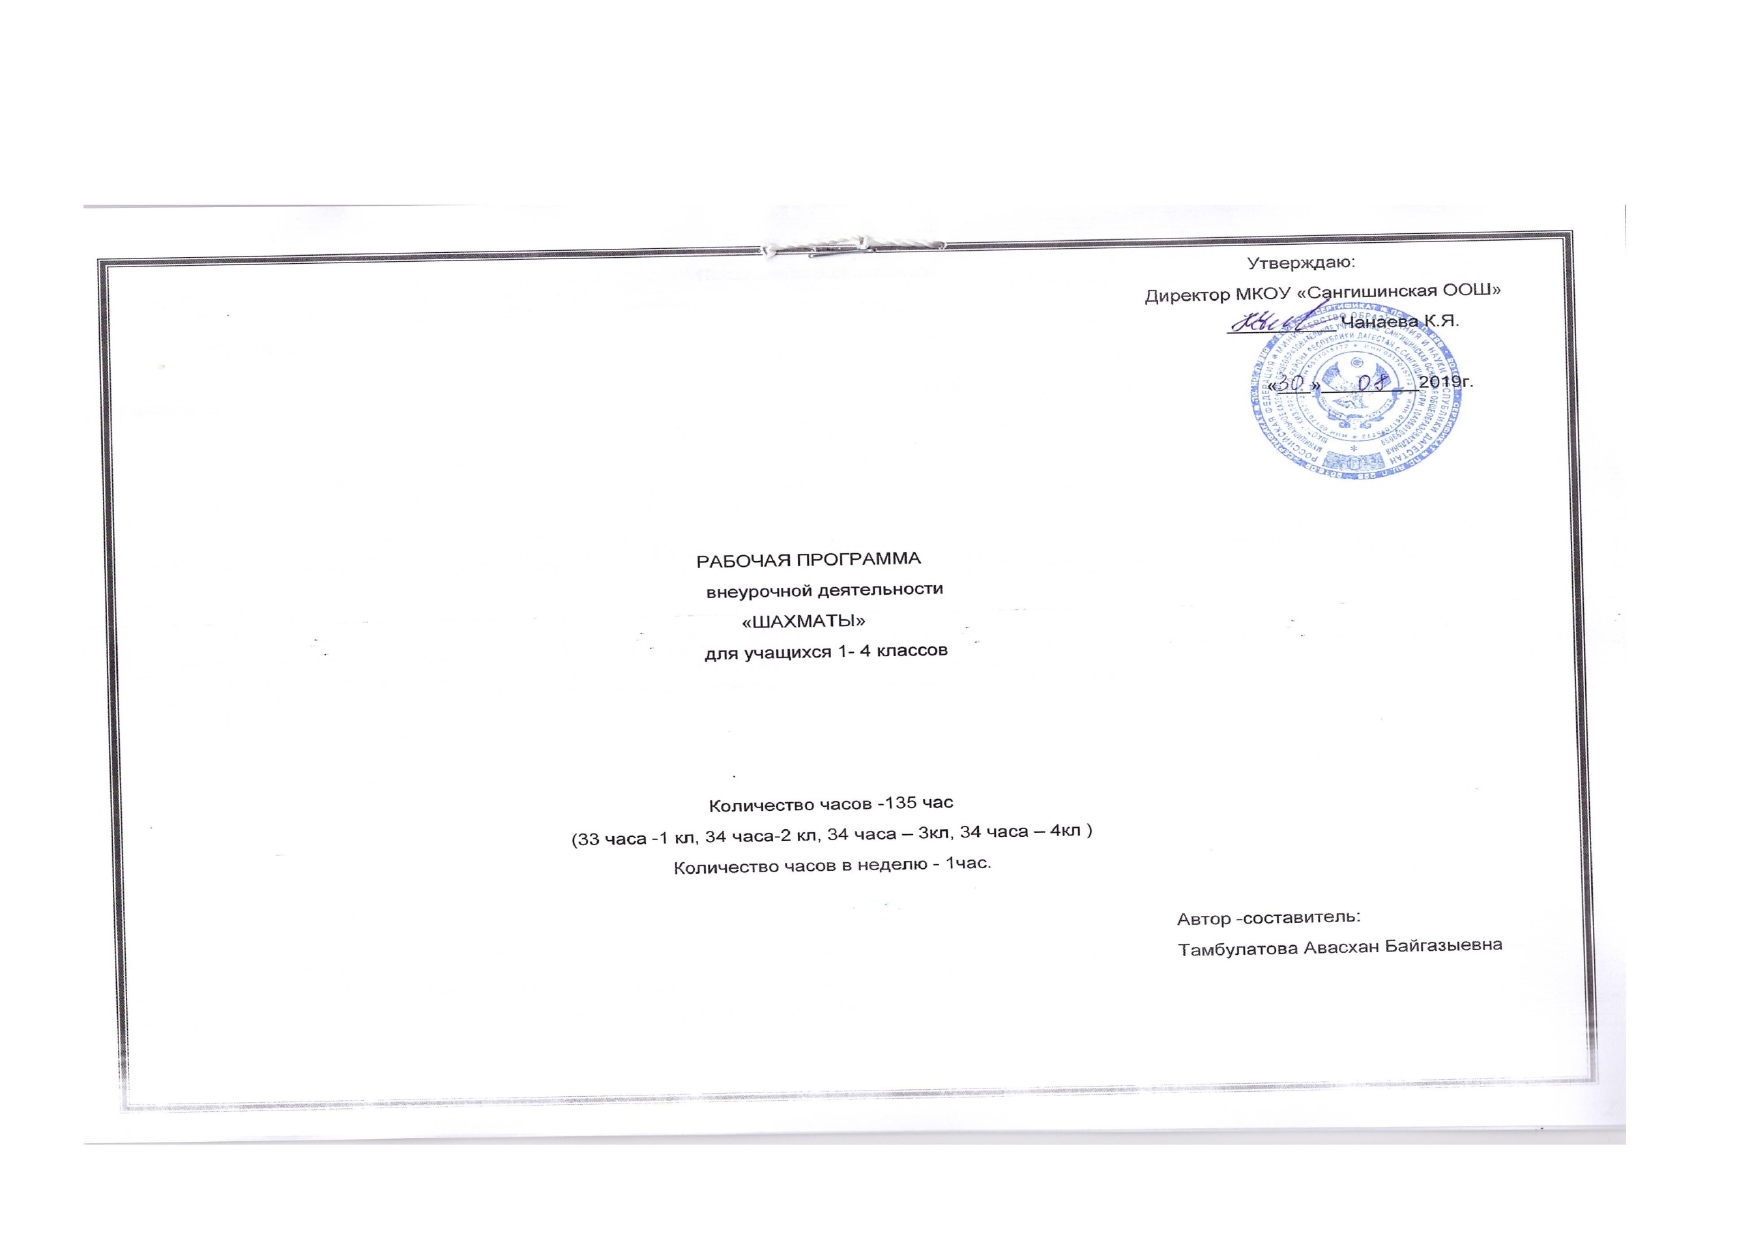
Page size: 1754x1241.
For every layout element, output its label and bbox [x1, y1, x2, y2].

picture [73, 196, 1636, 1153]
